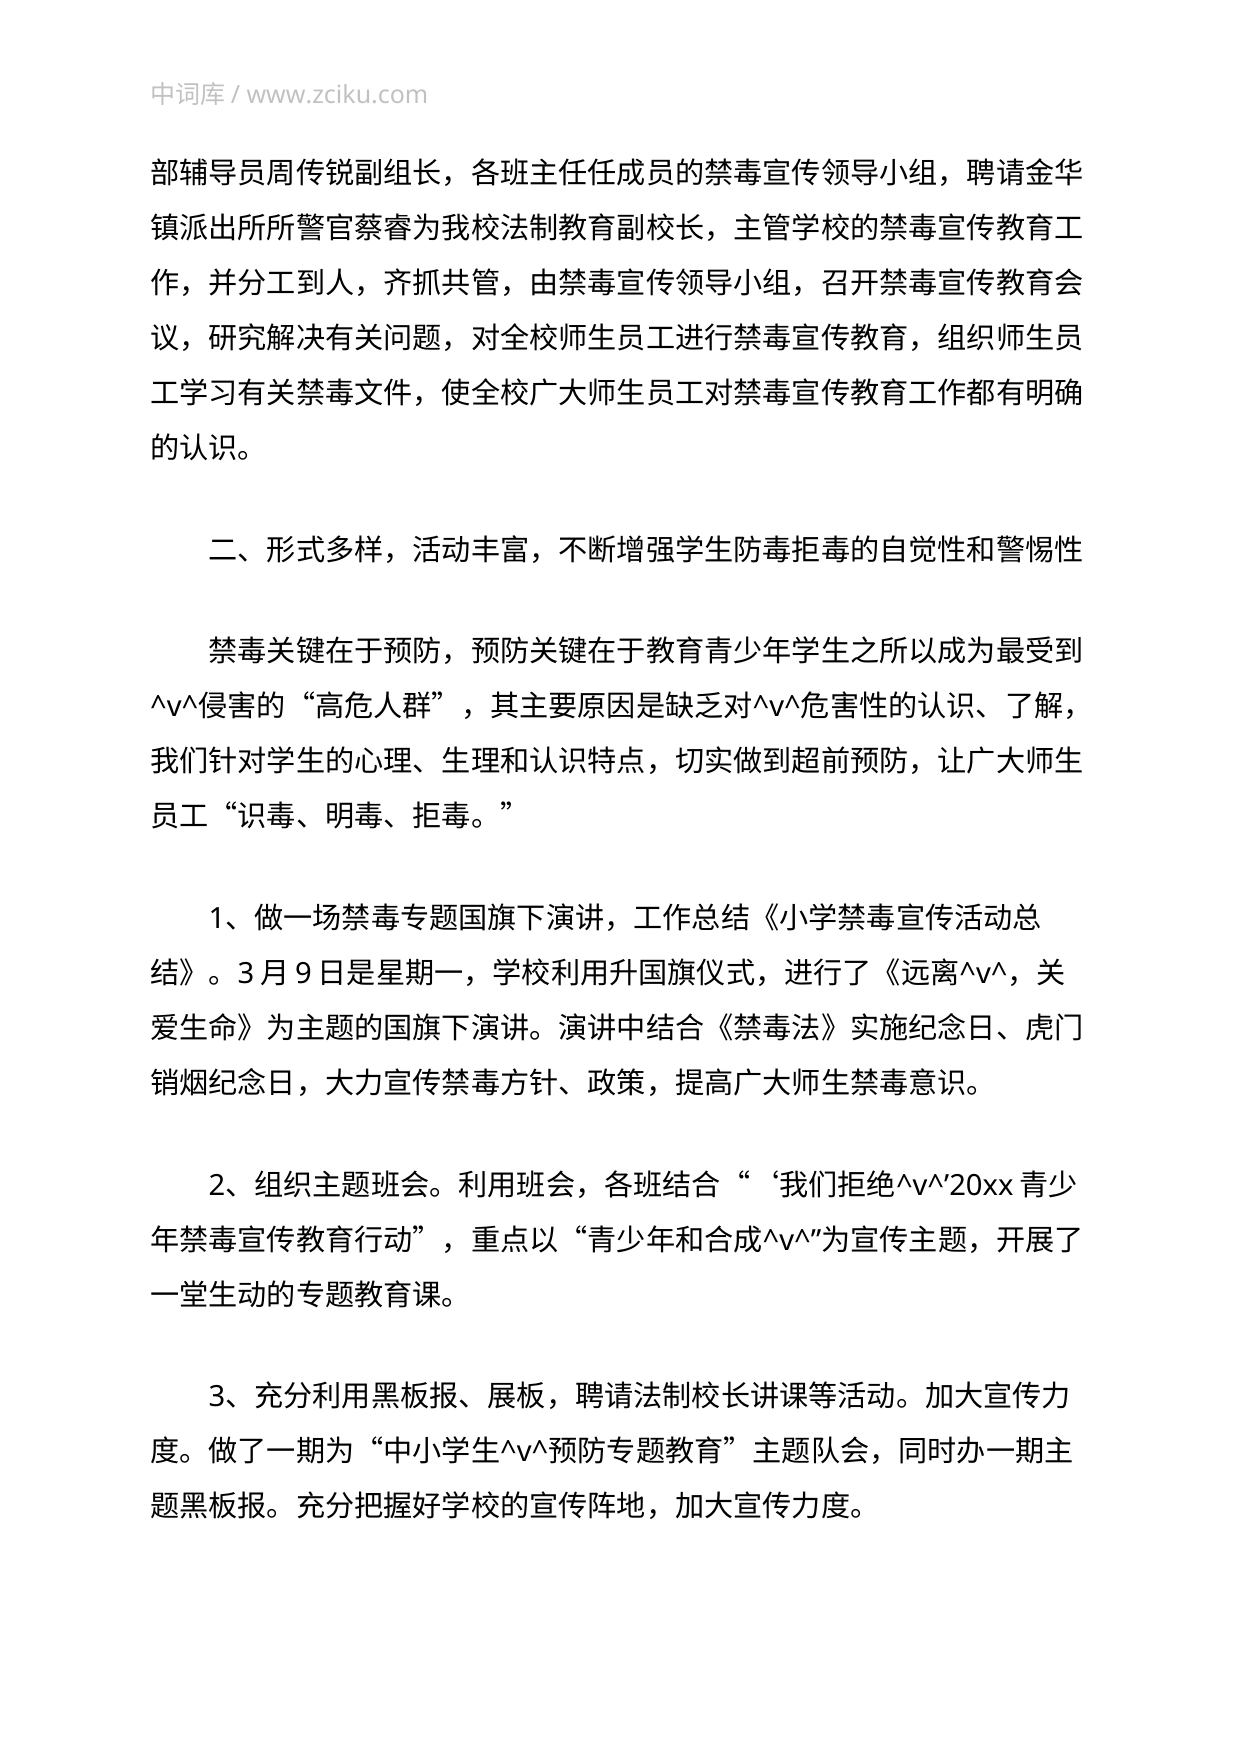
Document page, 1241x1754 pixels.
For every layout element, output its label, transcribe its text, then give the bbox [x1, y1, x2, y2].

text 禁毒关键在于预防，预防关键在于教育青少年学生之所以成为最受到^v^侵害的“高危人群”，其主要原因是缺乏对^v^危害性的认识、了解，我们针对学生的心理、生理和认识特点，切实做到超前预防，让广大师生员工“识毒、明毒、拒毒。” [150, 628, 1090, 835]
text 1、做一场禁毒专题国旗下演讲，工作总结《小学禁毒宣传活动总结》。3月9日是星期一，学校利用升国旗仪式，进行了《远离^v^，关爱生命》为主题的国旗下演讲。演讲中结合《禁毒法》实施纪念日、虎门销烟纪念日，大力宣传禁毒方针、政策，提高广大师生禁毒意识。 [150, 894, 1090, 1102]
text 3、充分利用黑板报、展板，聘请法制校长讲课等活动。加大宣传力度。做了一期为“中小学生^v^预防专题教育”主题队会，同时办一期主题黑板报。充分把握好学校的宣传阵地，加大宣传力度。 [150, 1373, 1090, 1525]
text 二、形式多样，活动丰富，不断增强学生防毒拒毒的自觉性和警惕性 [150, 526, 1090, 568]
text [150, 150, 1090, 467]
text 2、组织主题班会。利用班会，各班结合“‘我们拒绝^v^’20xx青少年禁毒宣传教育行动”，重点以“青少年和合成^v^”为宣传主题，开展了一堂生动的专题教育课。 [150, 1161, 1090, 1313]
